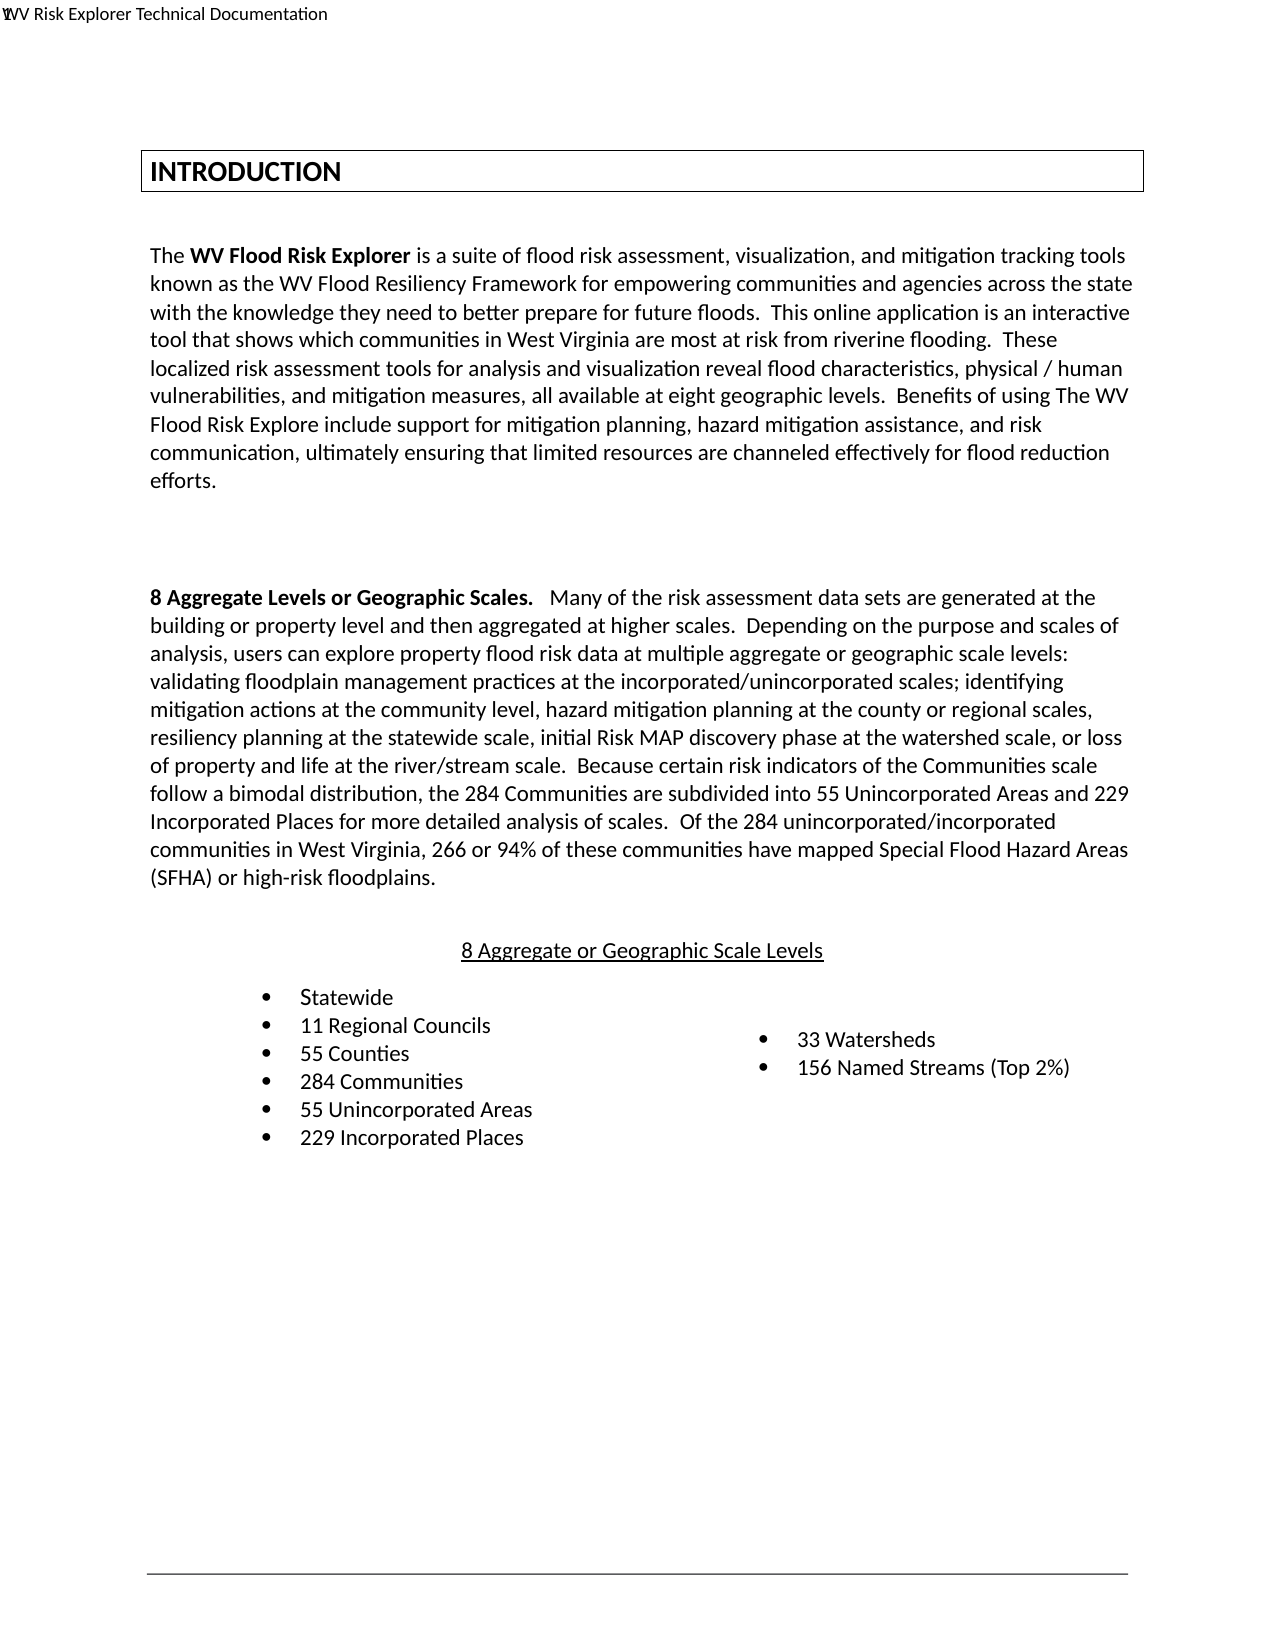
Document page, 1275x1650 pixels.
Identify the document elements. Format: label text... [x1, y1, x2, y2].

list 284 Communities [262, 1067, 637, 1095]
list 55 Unincorporated Areas [262, 1095, 637, 1123]
list 229 Incorporated Places [262, 1123, 637, 1151]
subtitle INTRODUCTION [142, 151, 1143, 191]
list Statewide [262, 981, 637, 1011]
list 55 Counties [262, 1039, 637, 1067]
list 156 Named Streams (Top 2%) [759, 1053, 1134, 1081]
list 33 Watersheds [759, 1025, 1134, 1053]
text 8 Aggregate Levels or Geographic Scales. Many of the risk assessment data sets are generated at the building or property level and then aggregated at higher scales. Depending on the purpose and scales of analysis, users can explore property flood risk data at multiple aggregate or geographic scale levels: validating floodplain management practices at the incorporated/unincorporated scales; identifying mitigation actions at the community level, hazard mitigation planning at the county or regional scales, resiliency planning at the statewide scale, initial Risk MAP discovery phase at the watershed scale, or loss of property and life at the river/stream scale. Because certain risk indicators of the Communities scale follow a bimodal distribution, the 284 Communities are subdivided into 55 Unincorporated Areas and 229 Incorporated Places for more detailed analysis of scales. Of the 284 unincorporated/incorporated communities in West Virginia, 266 or 94% of these communities have mapped Special Flood Hazard Areas (SFHA) or high-risk floodplains. [150, 583, 1134, 919]
list 11 Regional Councils [262, 1011, 637, 1039]
text The WV Flood Risk Explorer is a suite of flood risk assessment, visualization, and mitigation tracking tools known as the WV Flood Resiliency Framework for empowering communities and agencies across the state with the knowledge they need to better prepare for future floods. This online application is an interactive tool that shows which communities in West Virginia are most at risk from riverine flooding. These localized risk assessment tools for analysis and visualization reveal flood characteristics, physical / human vulnerabilities, and mitigation measures, all available at eight geographic levels. Benefits of using The WV Flood Risk Explore include support for mitigation planning, hazard mitigation assistance, and risk communication, ultimately ensuring that limited resources are channeled effectively for flood reduction efforts. [150, 242, 1134, 522]
text 8 Aggregate or Geographic Scale Levels [150, 936, 1134, 964]
